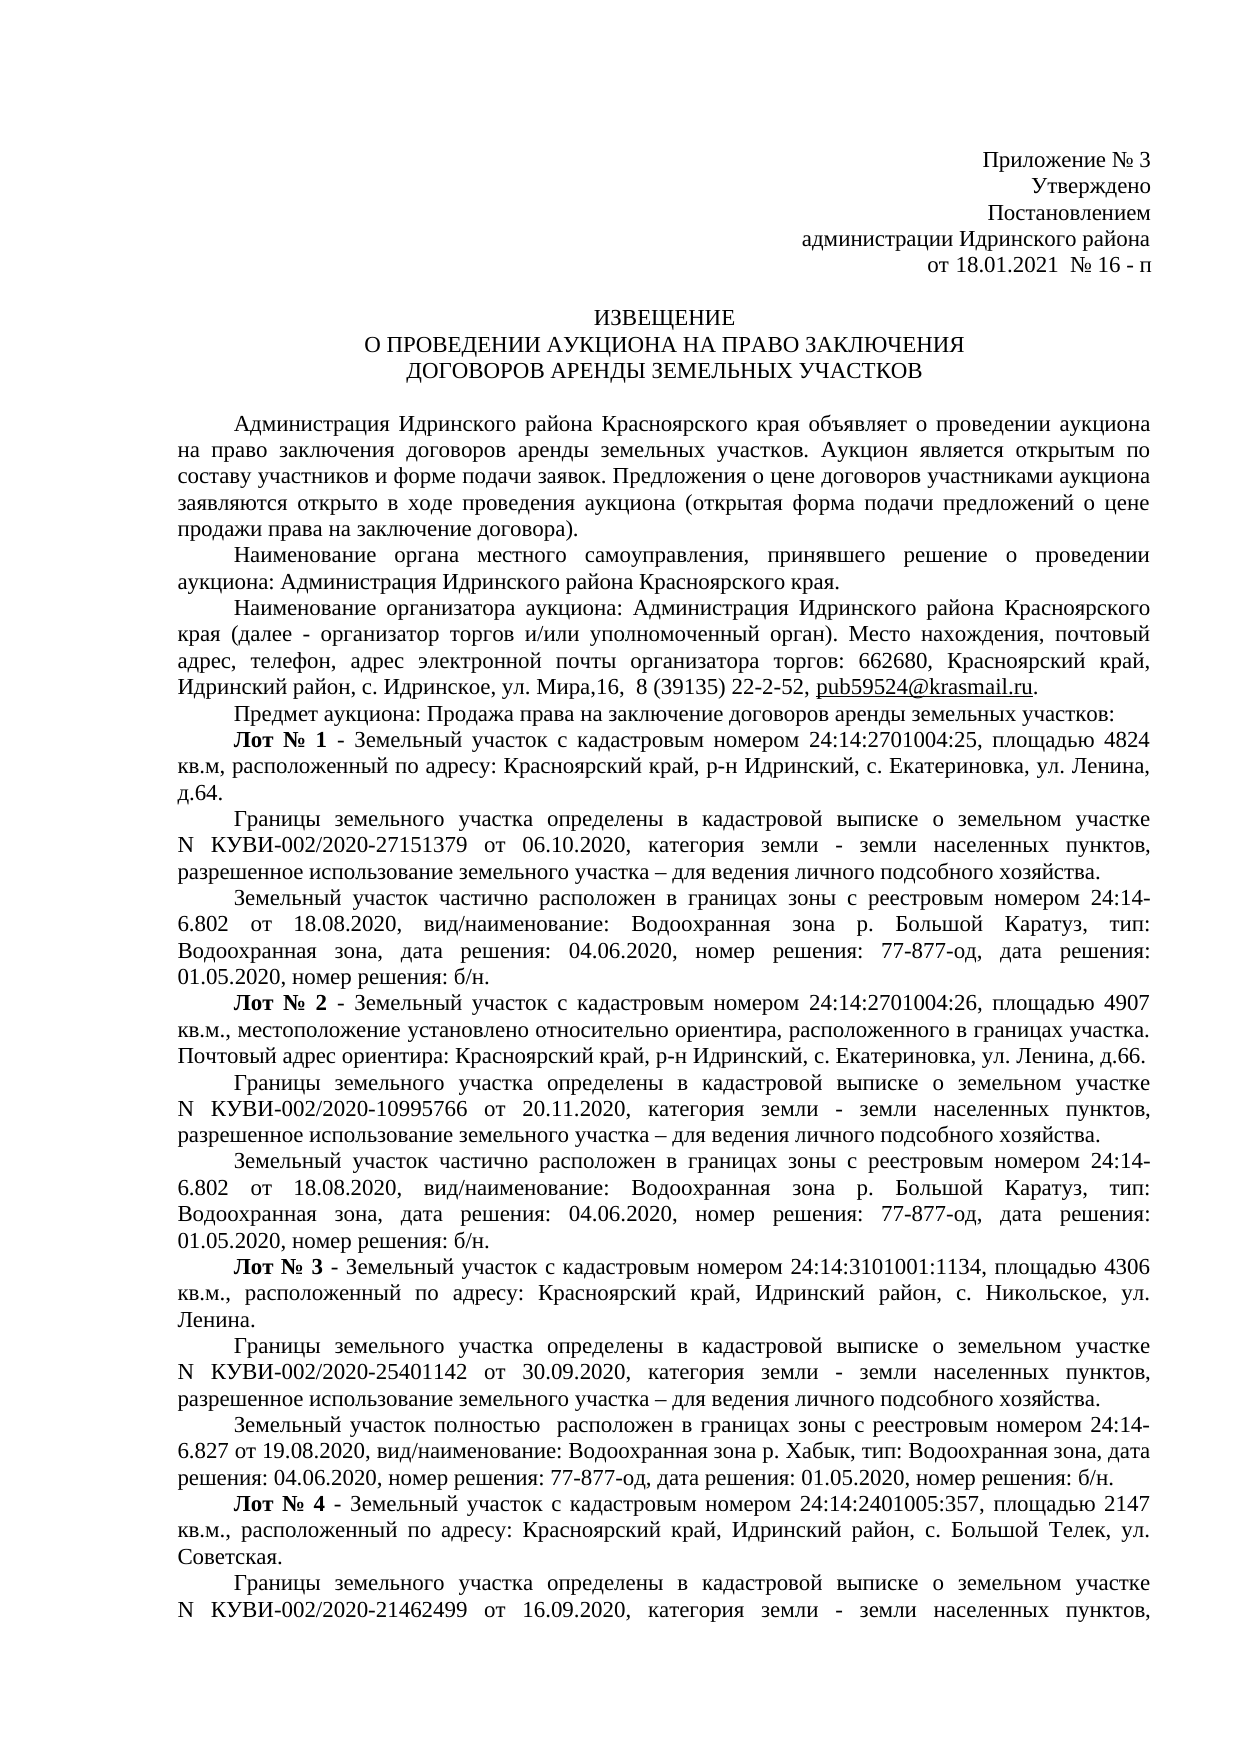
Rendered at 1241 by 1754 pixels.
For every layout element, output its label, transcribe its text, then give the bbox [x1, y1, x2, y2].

text Наименование органа местного самоуправления, принявшего решение о проведении аукциона: Администрация Идринского района Красноярского края. [177, 541, 1152, 594]
text Администрация Идринского района Красноярского края объявляет о проведении аукциона на право заключения договоров аренды земельных участков. Аукцион является открытым по составу участников и форме подачи заявок. Предложения о цене договоров участниками аукциона заявляются открыто в ходе проведения аукциона (открытая форма подачи предложений о цене продажи права на заключение договора). [177, 410, 1152, 541]
text Приложение № 3 [177, 146, 1152, 172]
text от 18.01.2021 № 16 - п [177, 252, 1152, 278]
text О ПРОВЕДЕНИИ АУКЦИОНА НА ПРАВО ЗАКЛЮЧЕНИЯ [177, 331, 1152, 357]
text Границы земельного участка определены в кадастровой выписке о земельном участке N КУВИ-002/2020-25401142 от 30.09.2020, категория земли - земли населенных пунктов, разрешенное использование земельного участка – для ведения личного подсобного хозяйства. [177, 1332, 1152, 1411]
text Границы земельного участка определены в кадастровой выписке о земельном участке N КУВИ-002/2020-27151379 от 06.10.2020, категория земли - земли населенных пунктов, разрешенное использование земельного участка – для ведения личного подсобного хозяйства. [177, 805, 1152, 884]
text ДОГОВОРОВ АРЕНДЫ ЗЕМЕЛЬНЫХ УЧАСТКОВ [177, 357, 1152, 383]
text Лот № 2 - Земельный участок с кадастровым номером 24:14:2701004:26, площадью 4907 кв.м., местоположение установлено относительно ориентира, расположенного в границах участка. Почтовый адрес ориентира: Красноярский край, р-н Идринский, с. Екатериновка, ул. Ленина, д.66. [177, 989, 1152, 1068]
text Земельный участок частично расположен в границах зоны с реестровым номером 24:14-6.802 от 18.08.2020, вид/наименование: Водоохранная зона р. Большой Каратуз, тип: Водоохранная зона, дата решения: 04.06.2020, номер решения: 77-877-од, дата решения: 01.05.2020, номер решения: б/н. [177, 884, 1152, 989]
text Наименование организатора аукциона: Администрация Идринского района Красноярского края (далее - организатор торгов и/или уполномоченный орган). Место нахождения, почтовый адрес, телефон, адрес электронной почты организатора торгов: 662680, Красноярский край, Идринский район, с. Идринское, ул. Мира,16, 8 (39135) 22-2-52, pub59524@krasmail.ru. [177, 594, 1152, 699]
text Лот № 3 - Земельный участок с кадастровым номером 24:14:3101001:1134, площадью 4306 кв.м., расположенный по адресу: Красноярский край, Идринский район, с. Никольское, ул. Ленина. [177, 1253, 1152, 1332]
text Лот № 4 - Земельный участок с кадастровым номером 24:14:2401005:357, площадью 2147 кв.м., расположенный по адресу: Красноярский край, Идринский район, с. Большой Телек, ул. Советская. [177, 1490, 1152, 1569]
text Лот № 1 - Земельный участок с кадастровым номером 24:14:2701004:25, площадью 4824 кв.м, расположенный по адресу: Красноярский край, р-н Идринский, с. Екатериновка, ул. Ленина, д.64. [177, 726, 1152, 805]
text Предмет аукциона: Продажа права на заключение договоров аренды земельных участков: [177, 699, 1152, 726]
text Земельный участок частично расположен в границах зоны с реестровым номером 24:14-6.802 от 18.08.2020, вид/наименование: Водоохранная зона р. Большой Каратуз, тип: Водоохранная зона, дата решения: 04.06.2020, номер решения: 77-877-од, дата решения: 01.05.2020, номер решения: б/н. [177, 1148, 1152, 1253]
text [177, 1569, 1152, 1622]
text администрации Идринского района [177, 225, 1152, 252]
text Границы земельного участка определены в кадастровой выписке о земельном участке N КУВИ-002/2020-10995766 от 20.11.2020, категория земли - земли населенных пунктов, разрешенное использование земельного участка – для ведения личного подсобного хозяйства. [177, 1068, 1152, 1148]
text Земельный участок полностью расположен в границах зоны с реестровым номером 24:14-6.827 от 19.08.2020, вид/наименование: Водоохранная зона р. Хабык, тип: Водоохранная зона, дата решения: 04.06.2020, номер решения: 77-877-од, дата решения: 01.05.2020, номер решения: б/н. [177, 1411, 1152, 1490]
text ИЗВЕЩЕНИЕ [177, 304, 1152, 331]
text Постановлением [177, 199, 1152, 225]
text Утверждено [177, 172, 1152, 199]
